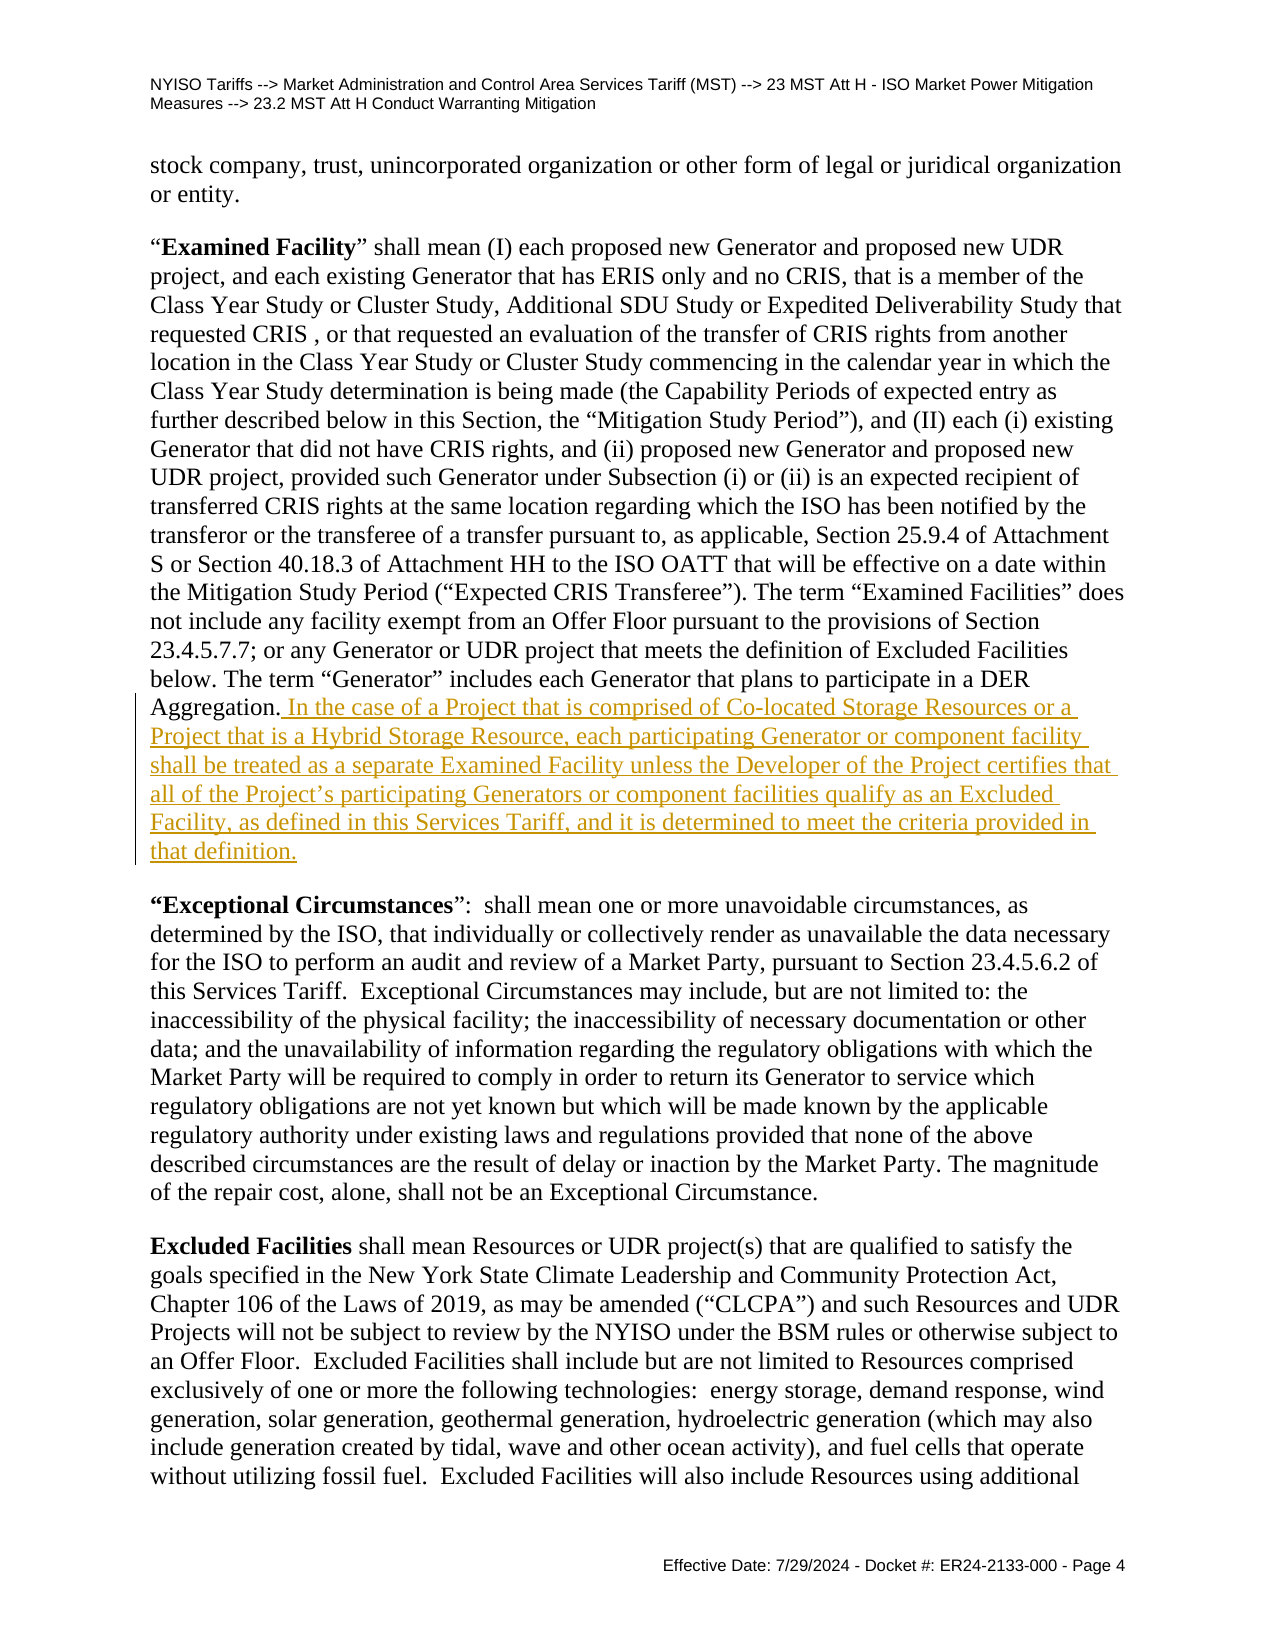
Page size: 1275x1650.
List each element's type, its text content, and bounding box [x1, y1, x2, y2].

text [150, 150, 1125, 207]
text “Examined Facility” shall mean (I) each proposed new Generator and proposed new UDR project, and each existing Generator that has ERIS only and no CRIS, that is a member of the Class Year Study or Cluster Study, Additional SDU Study or Expedited Deliverability Study that requested CRIS , or that requested an evaluation of the transfer of CRIS rights from another location in the Class Year Study or Cluster Study commencing in the calendar year in which the Class Year Study determination is being made (the Capability Periods of expected entry as further described below in this Section, the “Mitigation Study Period”), and (II) each (i) existing Generator that did not have CRIS rights, and (ii) proposed new Generator and proposed new UDR project, provided such Generator under Subsection (i) or (ii) is an expected recipient of transferred CRIS rights at the same location regarding which the ISO has been notified by the transferor or the transferee of a transfer pursuant to, as applicable, Section 25.9.4 of Attachment S or Section 40.18.3 of Attachment HH to the ISO OATT that will be effective on a date within the Mitigation Study Period (“Expected CRIS Transferee”). The term “Examined Facilities” does not include any facility exempt from an Offer Floor pursuant to the provisions of Section 23.4.5.7.7; or any Generator or UDR project that meets the definition of Excluded Facilities below. The term “Generator” includes each Generator that plans to participate in a DER Aggregation. [150, 232, 1125, 865]
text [150, 1231, 1125, 1490]
text “Exceptional Circumstances”: shall mean one or more unavoidable circumstances, as determined by the ISO, that individually or collectively render as unavailable the data necessary for the ISO to perform an audit and review of a Market Party, pursuant to Section 23.4.5.6.2 of this Services Tariff. Exceptional Circumstances may include, but are not limited to: the inaccessibility of the physical facility; the inaccessibility of necessary documentation or other data; and the unavailability of information regarding the regulatory obligations with which the Market Party will be required to comply in order to return its Generator to service which regulatory obligations are not yet known but which will be made known by the applicable regulatory authority under existing laws and regulations provided that none of the above described circumstances are the result of delay or inaction by the Market Party. The magnitude of the repair cost, alone, shall not be an Exceptional Circumstance. [150, 890, 1125, 1206]
